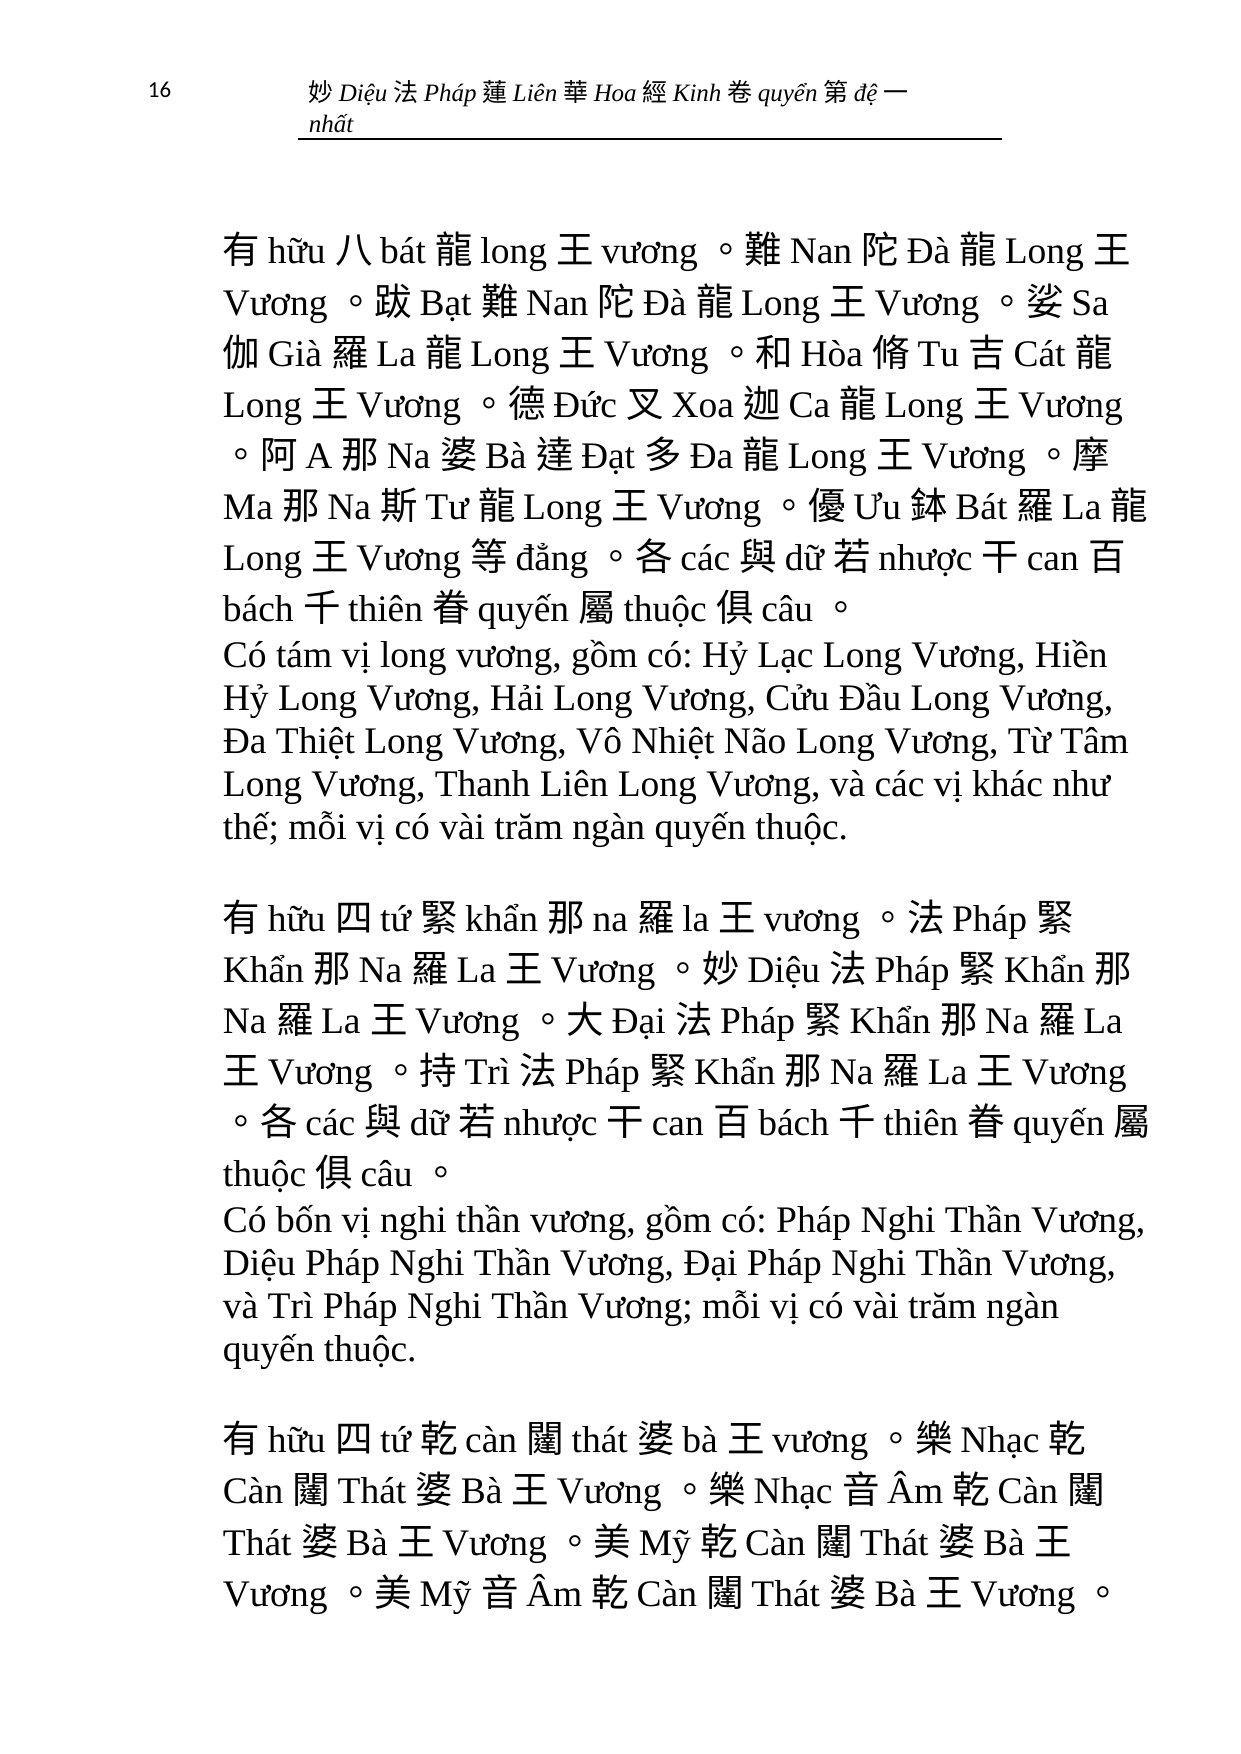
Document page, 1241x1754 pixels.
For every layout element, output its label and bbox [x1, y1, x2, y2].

list [185, 181, 1152, 1617]
